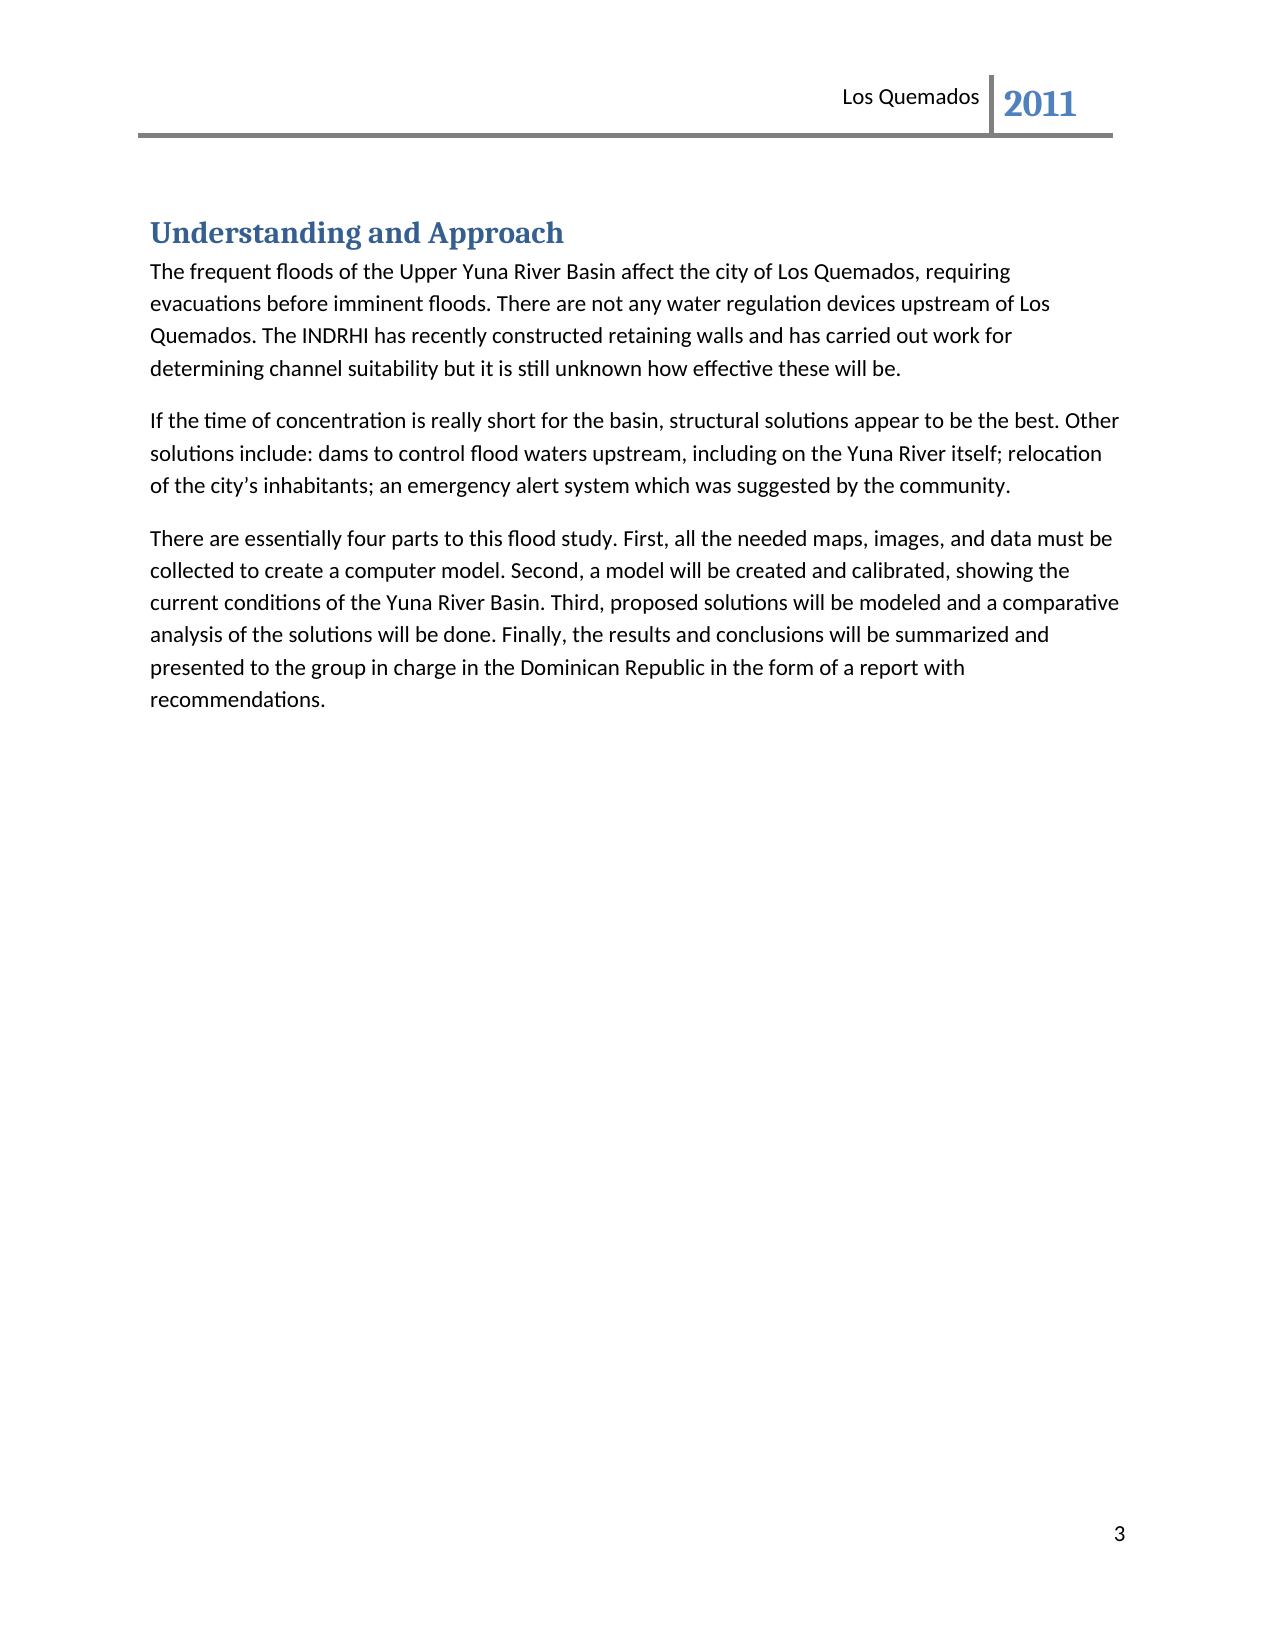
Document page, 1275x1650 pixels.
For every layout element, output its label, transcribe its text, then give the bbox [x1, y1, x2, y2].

subtitle Understanding and Approach [150, 216, 1125, 252]
text There are essentially four parts to this flood study. First, all the needed maps, images, and data must be collected to create a computer model. Second, a model will be created and calibrated, showing the current conditions of the Yuna River Basin. Third, proposed solutions will be modeled and a comparative analysis of the solutions will be done. Finally, the results and conclusions will be summarized and presented to the group in charge in the Dominican Republic in the form of a report with recommendations. [150, 524, 1125, 713]
text If the time of concentration is really short for the basin, structural solutions appear to be the best. Other solutions include: dams to control flood waters upstream, including on the Yuna River itself; relocation of the city’s inhabitants; an emergency alert system which was suggested by the community. [150, 407, 1125, 499]
text The frequent floods of the Upper Yuna River Basin affect the city of Los Quemados, requiring evacuations before imminent floods. There are not any water regulation devices upstream of Los Quemados. The INDRHI has recently constructed retaining walls and has carried out work for determining channel suitability but it is still unknown how effective these will be. [150, 257, 1125, 382]
